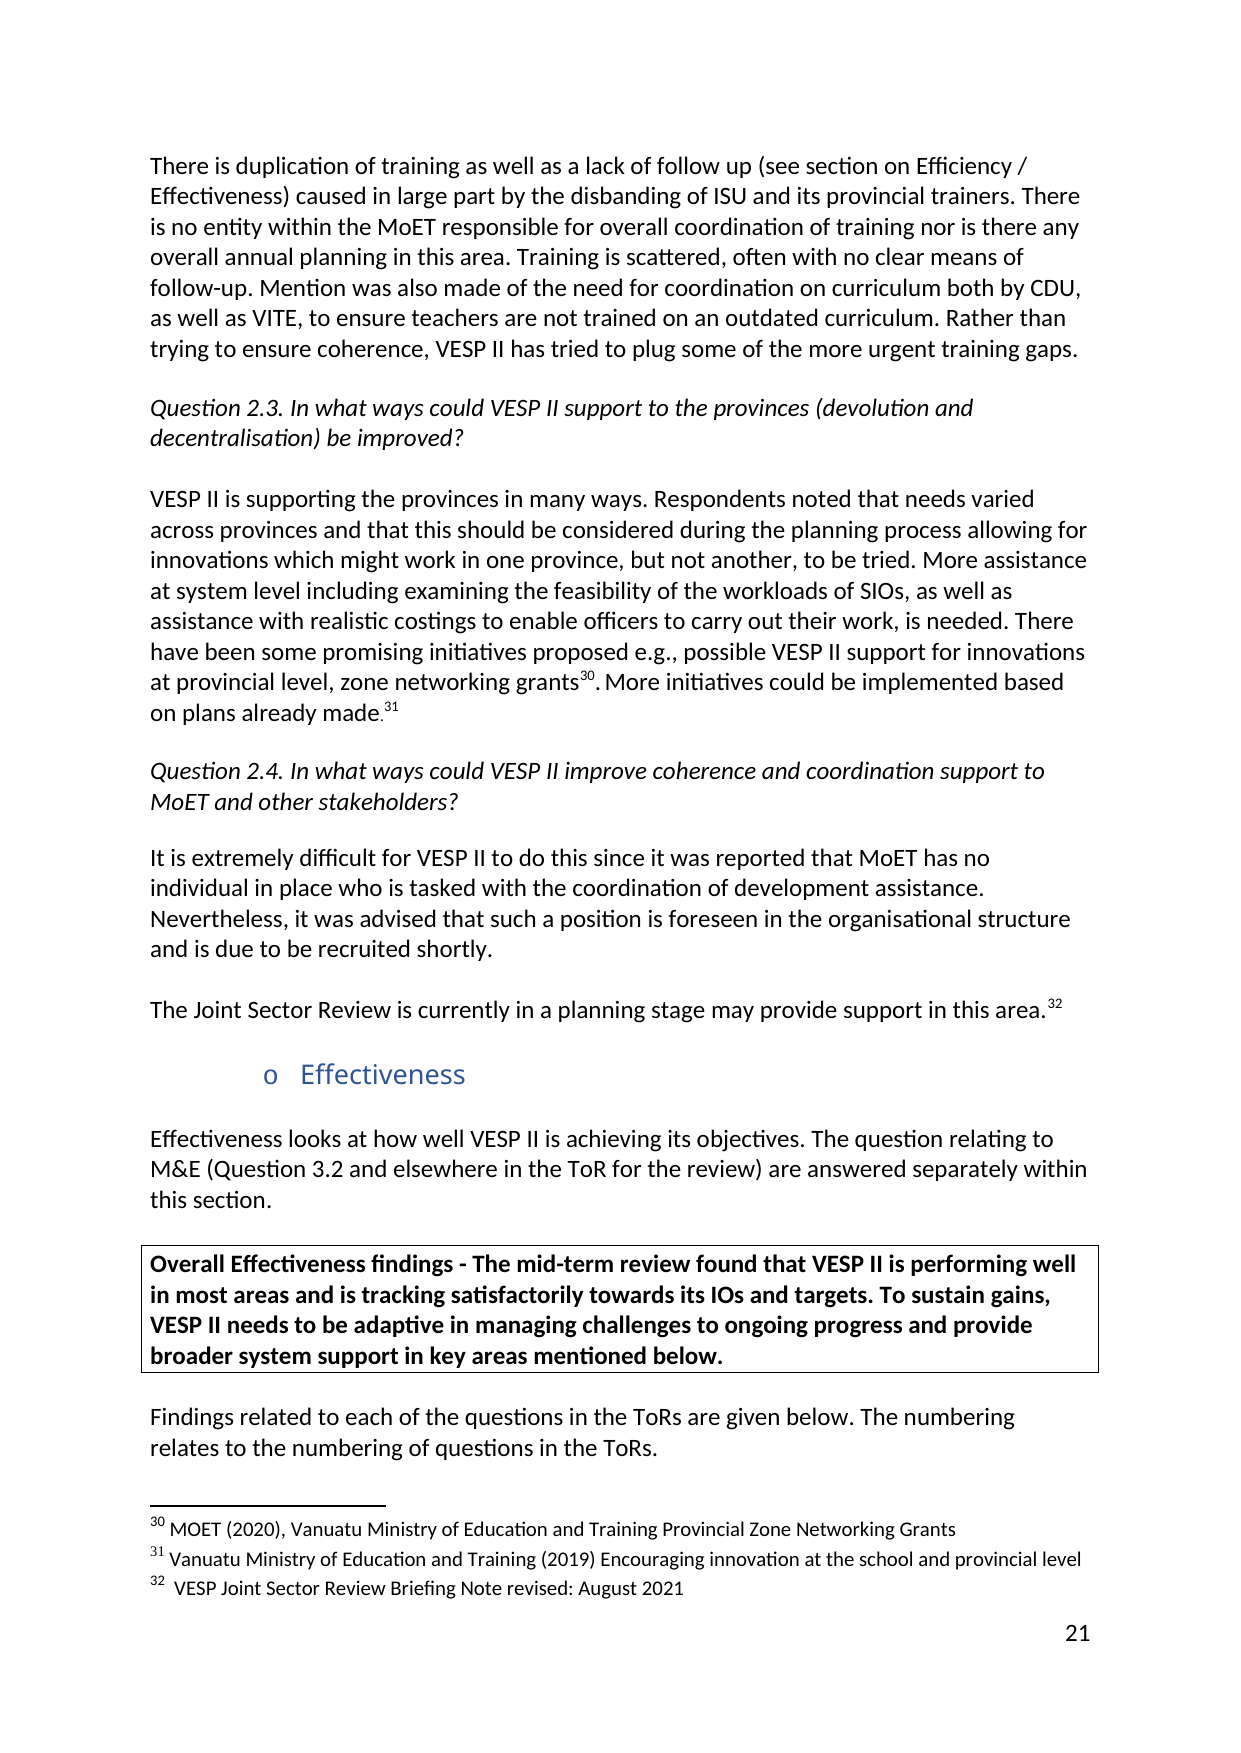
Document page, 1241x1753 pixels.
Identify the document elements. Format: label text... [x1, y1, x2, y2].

text Question 2.4. In what ways could VESP II improve coherence and coordination support to MoET and other stakeholders? [150, 755, 1090, 816]
text Overall Effectiveness findings - The mid-term review found that VESP II is performing well in most areas and is tracking satisfactorily towards its IOs and targets. To sustain gains, VESP II needs to be adaptive in managing challenges to ongoing progress and provide broader system support in key areas mentioned below. [142, 1246, 1098, 1372]
subtitle Effectiveness [262, 1056, 1090, 1093]
text It is extremely difficult for VESP II to do this since it was reported that MoET has no individual in place who is tasked with the coordination of development assistance. Nevertheless, it was advised that such a position is foreseen in the organisational structure and is due to be recruited shortly. [150, 842, 1090, 964]
text Question 2.3. In what ways could VESP II support to the provinces (devolution and decentralisation) be improved? [150, 392, 1090, 453]
text VESP II is supporting the provinces in many ways. Respondents noted that needs varied across provinces and that this should be considered during the planning process allowing for innovations which might work in one province, but not another, to be tried. More assistance at system level including examining the feasibility of the workloads of SIOs, as well as assistance with realistic costings to enable officers to carry out their work, is needed. There have been some promising initiatives proposed e.g., possible VESP II support for innovations at provincial level, zone networking grants. More initiatives could be implemented based on plans already made. [150, 483, 1090, 727]
text There is duplication of training as well as a lack of follow up (see section on Efficiency / Effectiveness) caused in large part by the disbanding of ISU and its provincial trainers. There is no entity within the MoET responsible for overall coordination of training nor is there any overall annual planning in this area. Training is scattered, often with no clear means of follow-up. Mention was also made of the need for coordination on curriculum both by CDU, as well as VITE, to ensure teachers are not trained on an outdated curriculum. Rather than trying to ensure coherence, VESP II has tried to plug some of the more urgent training gaps. [150, 150, 1090, 364]
text The Joint Sector Review is currently in a planning stage may provide support in this area. [150, 994, 1090, 1025]
text Effectiveness looks at how well VESP II is achieving its objectives. The question relating to M&E (Question 3.2 and elsewhere in the ToR for the review) are answered separately within this section. [150, 1123, 1090, 1215]
text Findings related to each of the questions in the ToRs are given below. The numbering relates to the numbering of questions in the ToRs. [150, 1402, 1090, 1463]
